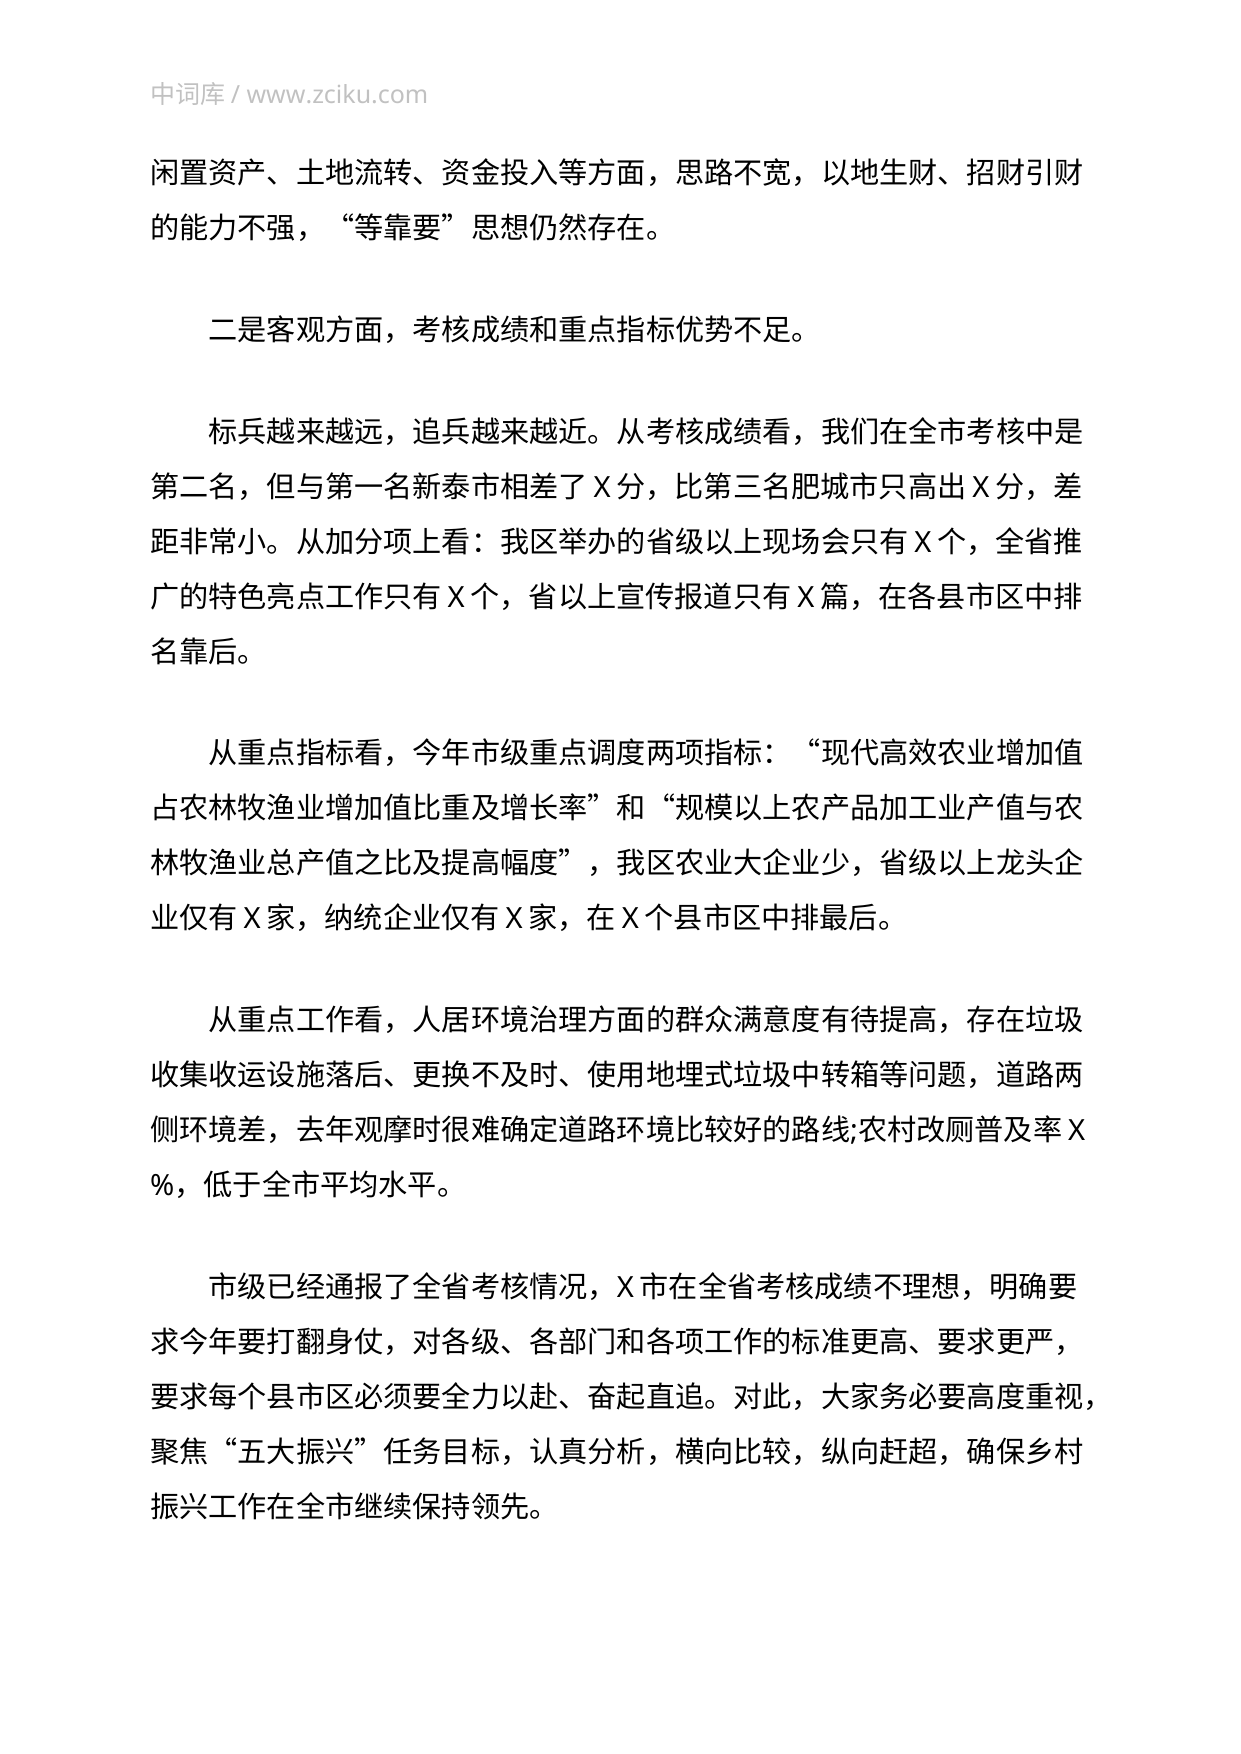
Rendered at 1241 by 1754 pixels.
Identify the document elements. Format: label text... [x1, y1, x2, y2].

text 二是客观方面，考核成绩和重点指标优势不足。 [150, 307, 1090, 349]
text 从重点工作看，人居环境治理方面的群众满意度有待提高，存在垃圾收集收运设施落后、更换不及时、使用地埋式垃圾中转箱等问题，道路两侧环境差，去年观摩时很难确定道路环境比较好的路线;农村改厕普及率X%，低于全市平均水平。 [150, 997, 1090, 1204]
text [150, 150, 1090, 247]
text 市级已经通报了全省考核情况，X市在全省考核成绩不理想，明确要求今年要打翻身仗，对各级、各部门和各项工作的标准更高、要求更严，要求每个县市区必须要全力以赴、奋起直追。对此，大家务必要高度重视，聚焦“五大振兴”任务目标，认真分析，横向比较，纵向赶超，确保乡村振兴工作在全市继续保持领先。 [150, 1263, 1090, 1526]
text 从重点指标看，今年市级重点调度两项指标：“现代高效农业增加值占农林牧渔业增加值比重及增长率”和“规模以上农产品加工业产值与农林牧渔业总产值之比及提高幅度”，我区农业大企业少，省级以上龙头企业仅有X家，纳统企业仅有X家，在X个县市区中排最后。 [150, 730, 1090, 937]
text 标兵越来越远，追兵越来越近。从考核成绩看，我们在全市考核中是第二名，但与第一名新泰市相差了X分，比第三名肥城市只高出X分，差距非常小。从加分项上看：我区举办的省级以上现场会只有X个，全省推广的特色亮点工作只有X个，省以上宣传报道只有X篇，在各县市区中排名靠后。 [150, 408, 1090, 671]
